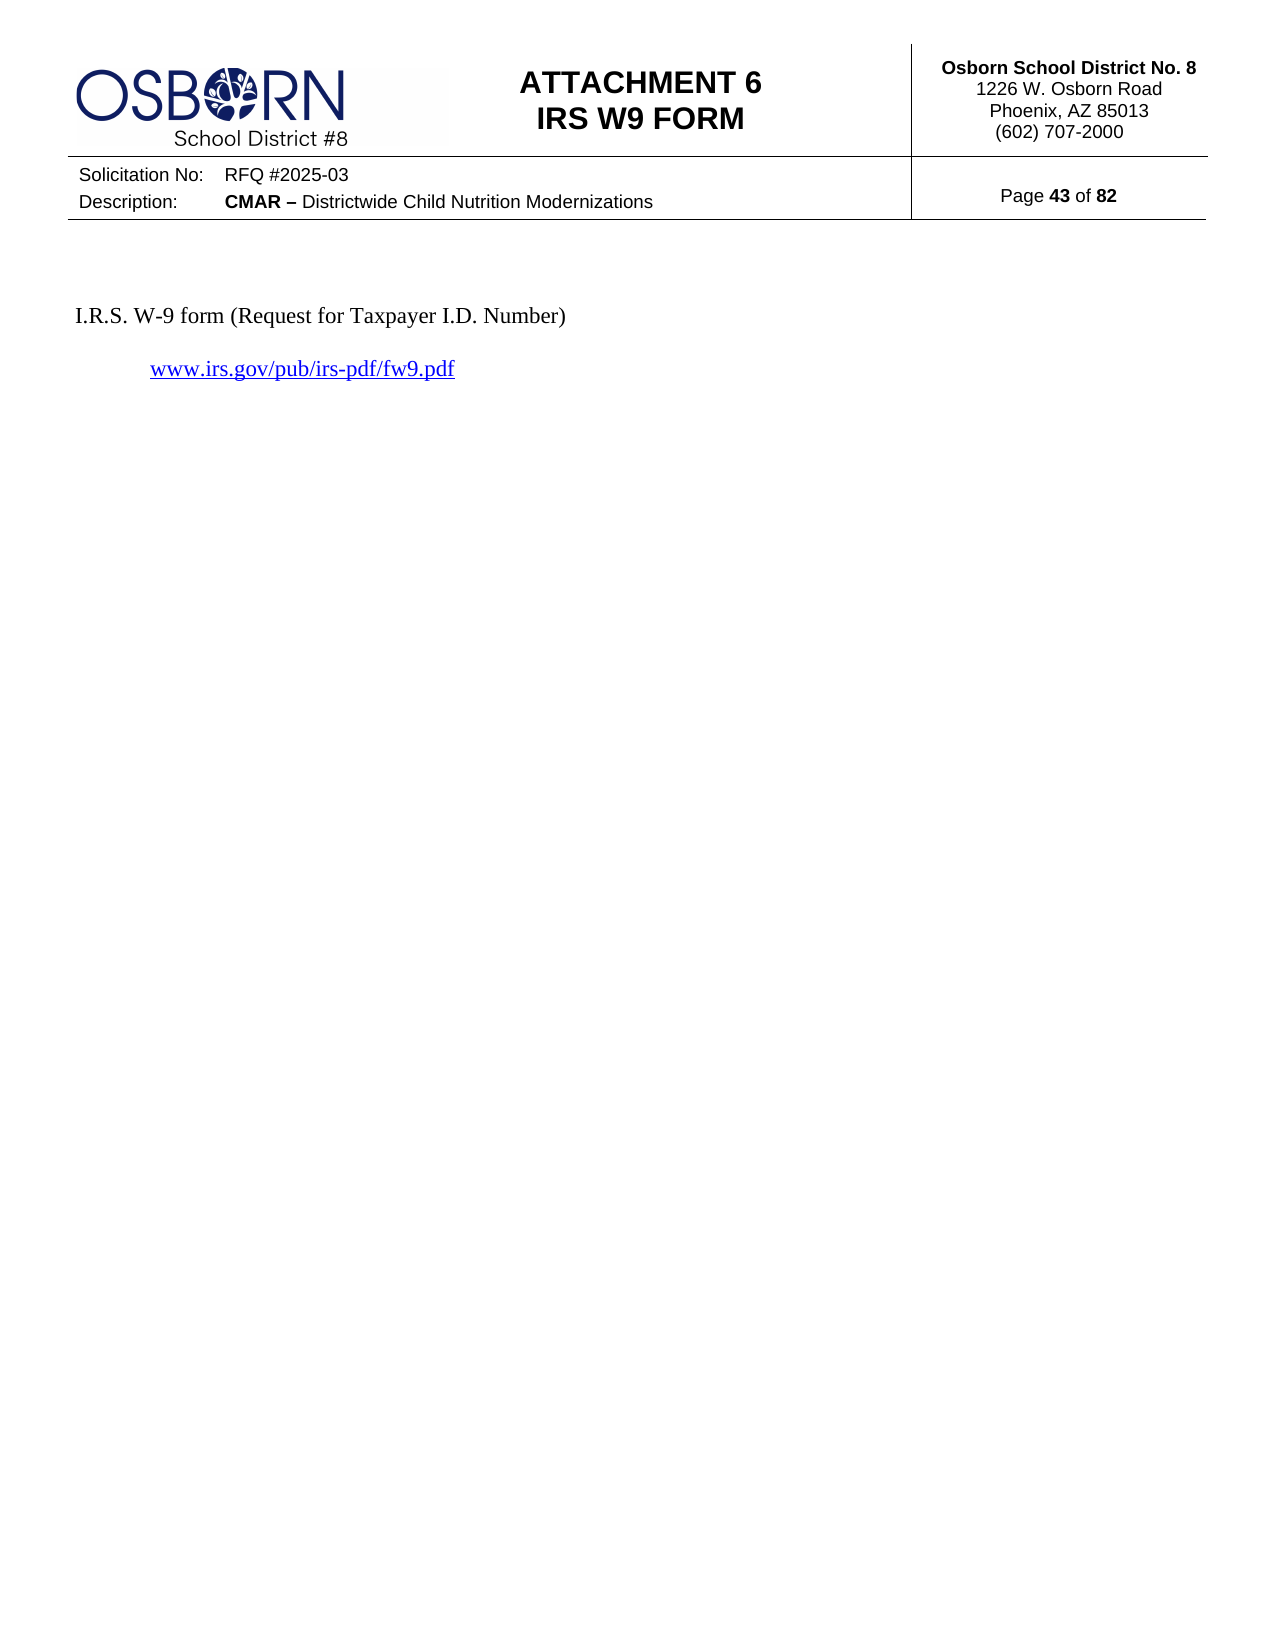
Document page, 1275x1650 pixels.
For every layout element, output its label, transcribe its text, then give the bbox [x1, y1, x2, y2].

picture [76, 68, 450, 146]
text I.R.S. W-9 form (Request for Taxpayer I.D. Number) [75, 302, 1200, 329]
text www.irs.gov/pub/irs-pdf/fw9.pdf [75, 355, 1200, 381]
